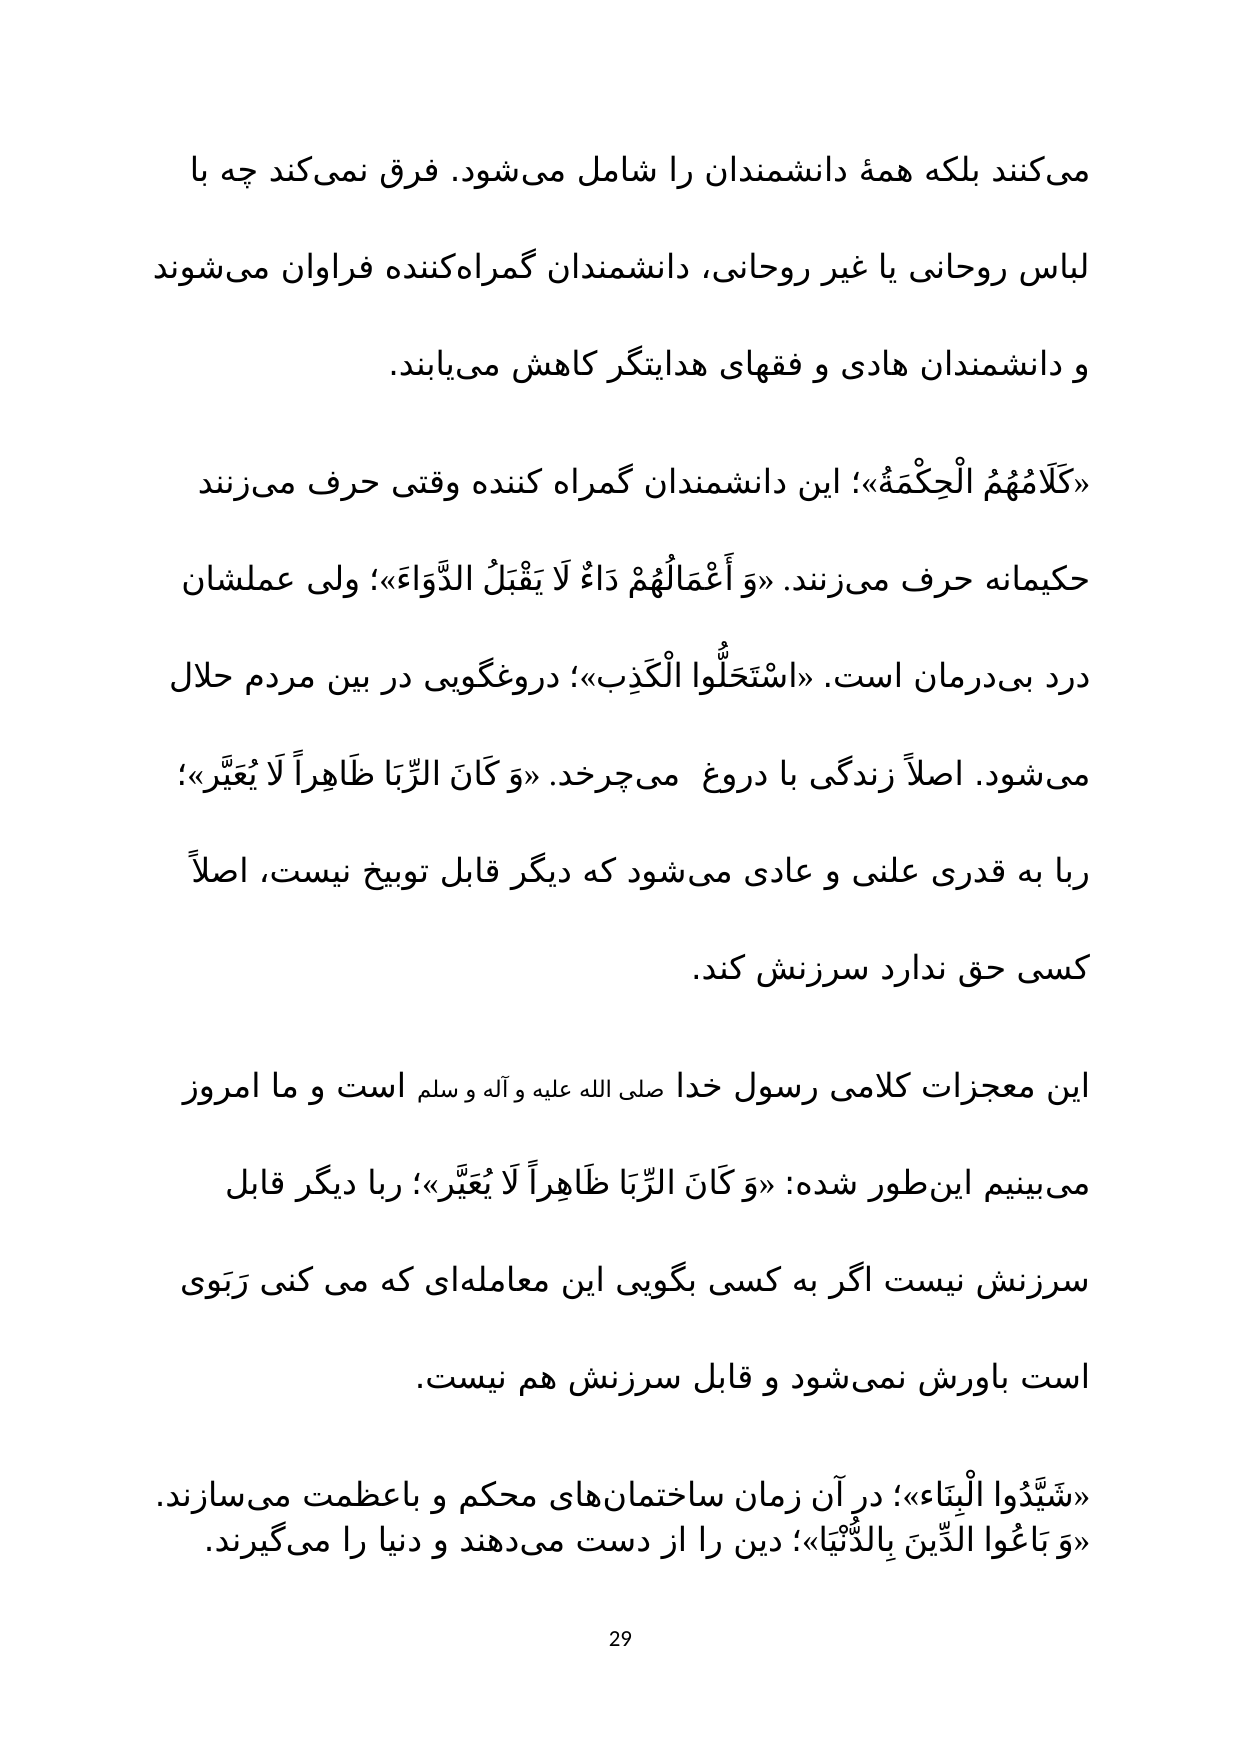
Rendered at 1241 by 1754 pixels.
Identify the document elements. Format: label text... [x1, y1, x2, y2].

text «كَلَامُهُمُ‏ الْحِكْمَةُ»؛ این دانشمندان گمراه کننده وقتی حرف می‌زنند حکیمانه حرف می‌زنند. «وَ أَعْمَالُهُمْ‏ دَاءٌ لَا یَقْبَلُ الدَّوَاءَ»؛ ولی عملشان درد بی‌درمان است. «اسْتَحَلُّوا الْكَذِب‏»؛ دروغگویی در بین مردم حلال می‌شود. اصلاً زندگی با دروغ می‌چرخد. «وَ كَانَ الرِّبَا ظَاهِراً لَا يُعَيَّر»؛ ربا به قدری علنی و عادی می‌شود که دیگر قابل توبیخ نیست، اصلاً کسی حق ندارد سرزنش کند. [150, 462, 1090, 987]
text این معجزات کلامی رسول خدا صلی الله علیه و آله و سلم است و ما امروز می‌بینیم این‌طور شده: «وَ كَانَ الرِّبَا ظَاهِراً لَا يُعَيَّر»؛ ربا دیگر قابل سرزنش نیست اگر به کسی بگویی این معامله‌ای که می کنی رَبَوی است باورش نمی‌شود و قابل سرزنش هم نیست. [150, 1066, 1090, 1397]
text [150, 1476, 1090, 1559]
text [150, 150, 1090, 383]
